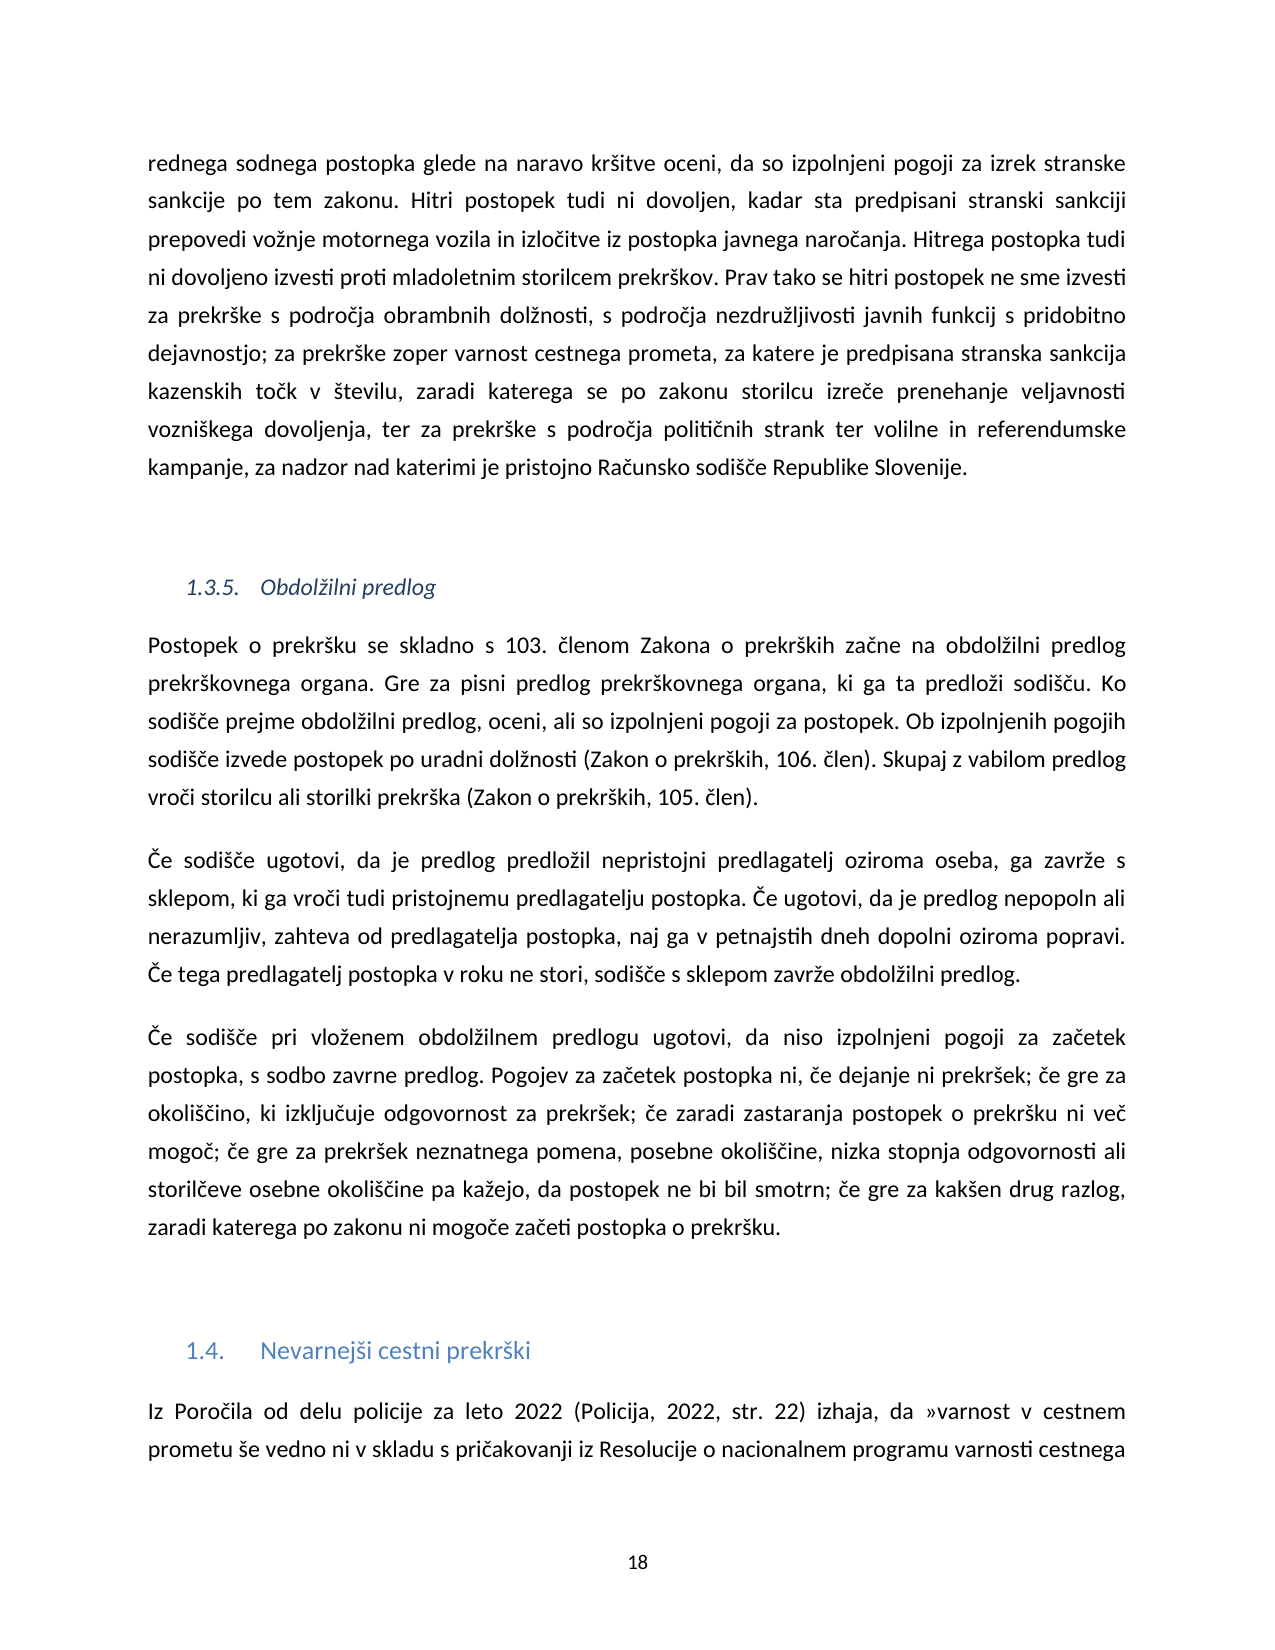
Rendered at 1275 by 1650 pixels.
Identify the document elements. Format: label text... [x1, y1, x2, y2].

text Postopek o prekršku se skladno s 103. členom Zakona o prekrških začne na obdolžilni predlog prekrškovnega organa. Gre za pisni predlog prekrškovnega organa, ki ga ta predloži sodišču. Ko sodišče prejme obdolžilni predlog, oceni, ali so izpolnjeni pogoji za postopek. Ob izpolnjenih pogojih sodišče izvede postopek po uradni dolžnosti (Zakon o prekrških, 106. člen). Skupaj z vabilom predlog vroči storilcu ali storilki prekrška (Zakon o prekrških, 105. člen). [148, 630, 1127, 812]
subtitle Nevarnejši cestni prekrški [185, 1334, 1127, 1366]
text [148, 1396, 1127, 1463]
text Če sodišče ugotovi, da je predlog predložil nepristojni predlagatelj oziroma oseba, ga zavrže s sklepom, ki ga vroči tudi pristojnemu predlagatelju postopka. Če ugotovi, da je predlog nepopoln ali nerazumljiv, zahteva od predlagatelja postopka, naj ga v petnajstih dneh dopolni oziroma popravi. Če tega predlagatelj postopka v roku ne stori, sodišče s sklepom zavrže obdolžilni predlog. [148, 845, 1127, 989]
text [148, 148, 1127, 481]
text Če sodišče pri vloženem obdolžilnem predlogu ugotovi, da niso izpolnjeni pogoji za začetek postopka, s sodbo zavrne predlog. Pogojev za začetek postopka ni, če dejanje ni prekršek; če gre za okoliščino, ki izključuje odgovornost za prekršek; če zaradi zastaranja postopek o prekršku ni več mogoč; če gre za prekršek neznatnega pomena, posebne okoliščine, nizka stopnja odgovornosti ali storilčeve osebne okoliščine pa kažejo, da postopek ne bi bil smotrn; če gre za kakšen drug razlog, zaradi katerega po zakonu ni mogoče začeti postopka o prekršku. [148, 1022, 1127, 1242]
subtitle Obdolžilni predlog [185, 572, 1127, 601]
